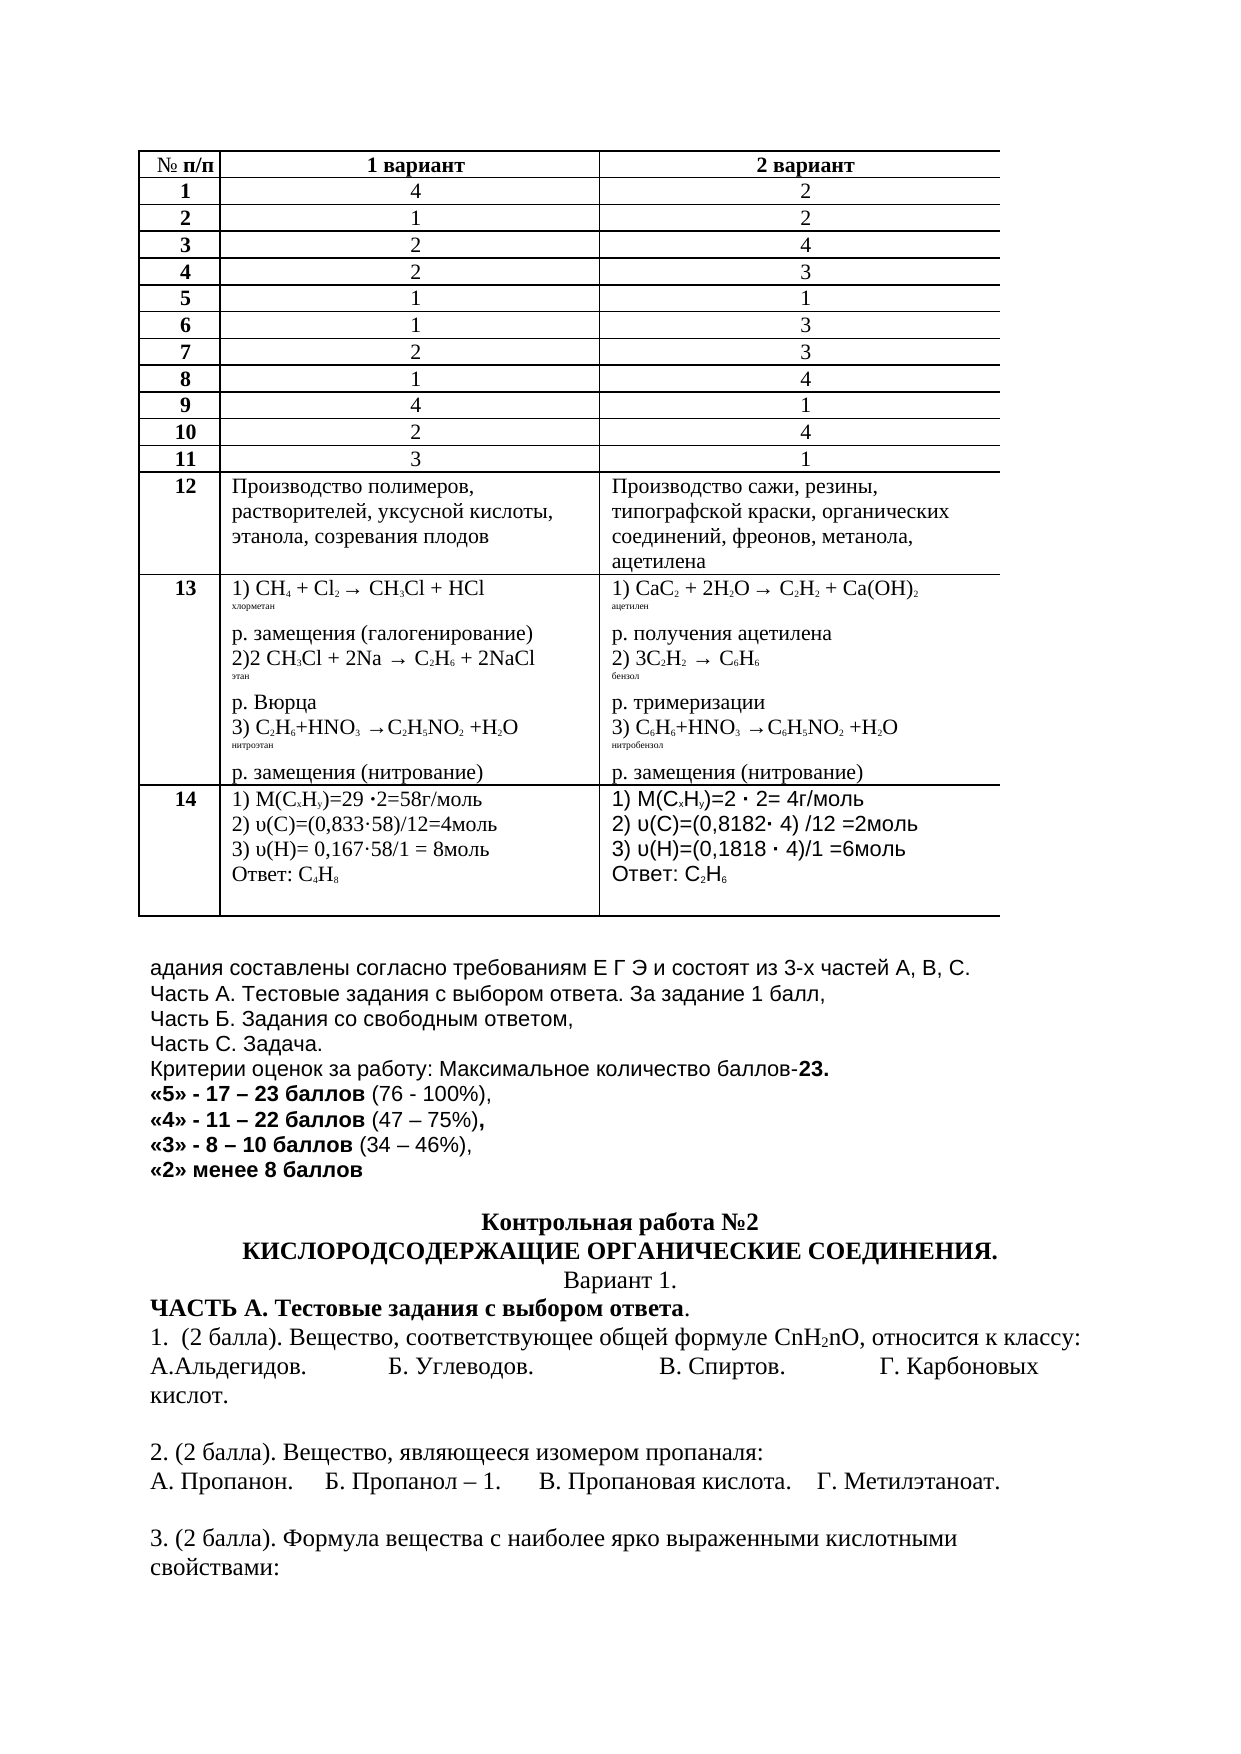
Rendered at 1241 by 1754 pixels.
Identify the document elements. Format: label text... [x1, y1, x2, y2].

table_cell 2 [140, 205, 219, 230]
table_header 2 вариант [600, 152, 999, 177]
table_cell 8 [140, 366, 219, 391]
text Контрольная работа №2 [150, 1207, 1090, 1236]
table_cell 3 [140, 232, 219, 257]
text Часть С. Задача. [150, 1031, 1090, 1056]
table_cell 6 [140, 312, 219, 337]
text Часть А. Тестовые задания с выбором ответа. За задание 1 балл, [150, 980, 1090, 1006]
text Вариант 1. [150, 1265, 1090, 1293]
table_cell 4 [600, 232, 999, 257]
table_cell 2 [600, 205, 999, 230]
table_cell 1 [600, 393, 999, 418]
table_cell 1 [600, 446, 999, 471]
table_cell 4 [221, 393, 599, 418]
text А. Пропанон. Б. Пропанол – 1. В. Пропановая кислота. Г. Метилэтаноат. [150, 1466, 1090, 1495]
table_cell 14 [140, 786, 219, 915]
table_header 1 вариант [221, 152, 599, 177]
text 3. (2 балла). Формула вещества с наиболее ярко выраженными кислотными свойствами: [150, 1523, 1090, 1581]
table_cell 4 [221, 178, 599, 203]
table_cell 10 [140, 419, 219, 444]
text «2» менее 8 баллов [150, 1157, 1090, 1182]
table_cell 3 [600, 312, 999, 337]
text Часть Б. Задания со свободным ответом, [150, 1006, 1090, 1031]
table_cell 3 [600, 259, 999, 284]
table_cell 2 [221, 339, 599, 364]
table_cell 3 [600, 339, 999, 364]
table_cell 2 [221, 259, 599, 284]
table_cell 12 [140, 473, 219, 574]
text «3» - 8 – 10 баллов (34 – 46%), [150, 1132, 1090, 1157]
table_cell 4 [600, 419, 999, 444]
text 2. (2 балла). Вещество, являющееся изомером пропаналя: [150, 1437, 1090, 1466]
text «5» - 17 – 23 баллов (76 - 100%), [150, 1081, 1090, 1106]
table_cell 11 [140, 446, 219, 471]
text Критерии оценок за работу: Максимальное количество баллов-23. [150, 1056, 1090, 1081]
table_cell 13 [140, 575, 219, 784]
table_cell 1 [221, 312, 599, 337]
text ЧАСТЬ А. Тестовые задания с выбором ответа. [150, 1293, 1090, 1322]
table_cell 1 [221, 366, 599, 391]
table_cell 2 [221, 232, 599, 257]
table_header № п/п [140, 152, 219, 177]
table_cell 7 [140, 339, 219, 364]
table_cell 4 [600, 366, 999, 391]
table_cell 1) М(СхНу)=2 · 2= 4г/моль 2) υ(C)=(0,8182· 4) /12 =2моль 3) υ(Н)=(0,1818 · 4)/1 =6моль Ответ: С2Н6 [600, 786, 999, 915]
table_cell 9 [140, 393, 219, 418]
table_cell 4 [140, 259, 219, 284]
table_cell 1) CH4 + Cl2 → CH3Cl + HCl хлорметан р. замещения (галогенирование) 2)2 CH3Cl + 2Na → C2H6 + 2NaCl этан р. Вюрца 3) C2H6+HNO3 →C2H5NO2 +H2O нитроэтан р. замещения (нитрование) [221, 575, 599, 784]
table_cell 2 [221, 419, 599, 444]
table_cell 1 [221, 205, 599, 230]
table_cell 1 [600, 286, 999, 311]
text А.Альдегидов. Б. Углеводов. В. Спиртов. Г. Карбоновых кислот. [150, 1351, 1090, 1408]
table_cell 5 [140, 286, 219, 311]
table_cell 1 [221, 286, 599, 311]
table_cell Производство сажи, резины, типографской краски, органических соединений, фреонов, метанола, ацетилена [600, 473, 999, 574]
text КИСЛОРОДСОДЕРЖАЩИЕ ОРГАНИЧЕСКИЕ СОЕДИНЕНИЯ. [150, 1236, 1090, 1265]
table_cell 1 [140, 178, 219, 203]
text адания составлены согласно требованиям Е Г Э и состоят из 3-х частей А, В, С. [150, 955, 1090, 980]
table_cell 2 [600, 178, 999, 203]
text «4» - 11 – 22 баллов (47 – 75%), [150, 1106, 1090, 1132]
table_cell 3 [221, 446, 599, 471]
table_cell Производство полимеров, растворителей, уксусной кислоты, этанола, созревания плодов [221, 473, 599, 574]
table_cell 1) СаC2 + 2Н2О → C2Н2 + Са(ОН)2 ацетилен р. получения ацетилена 2) 3C2Н2 → C6H6 бензол р. тримеризации 3) C6H6+HNO3 →C6H5NO2 +H2O нитробензол р. замещения (нитрование) [600, 575, 999, 784]
text 1. (2 балла). Вещество, соответствующее общей формуле CnH2nO, относится к классу: [150, 1322, 1090, 1351]
table_cell 1) М(СхНу)=29 ·2=58г/моль 2) υ(C)=(0,833·58)/12=4моль 3) υ(Н)= 0,167·58/1 = 8моль Ответ: С4Н8 [221, 786, 599, 915]
